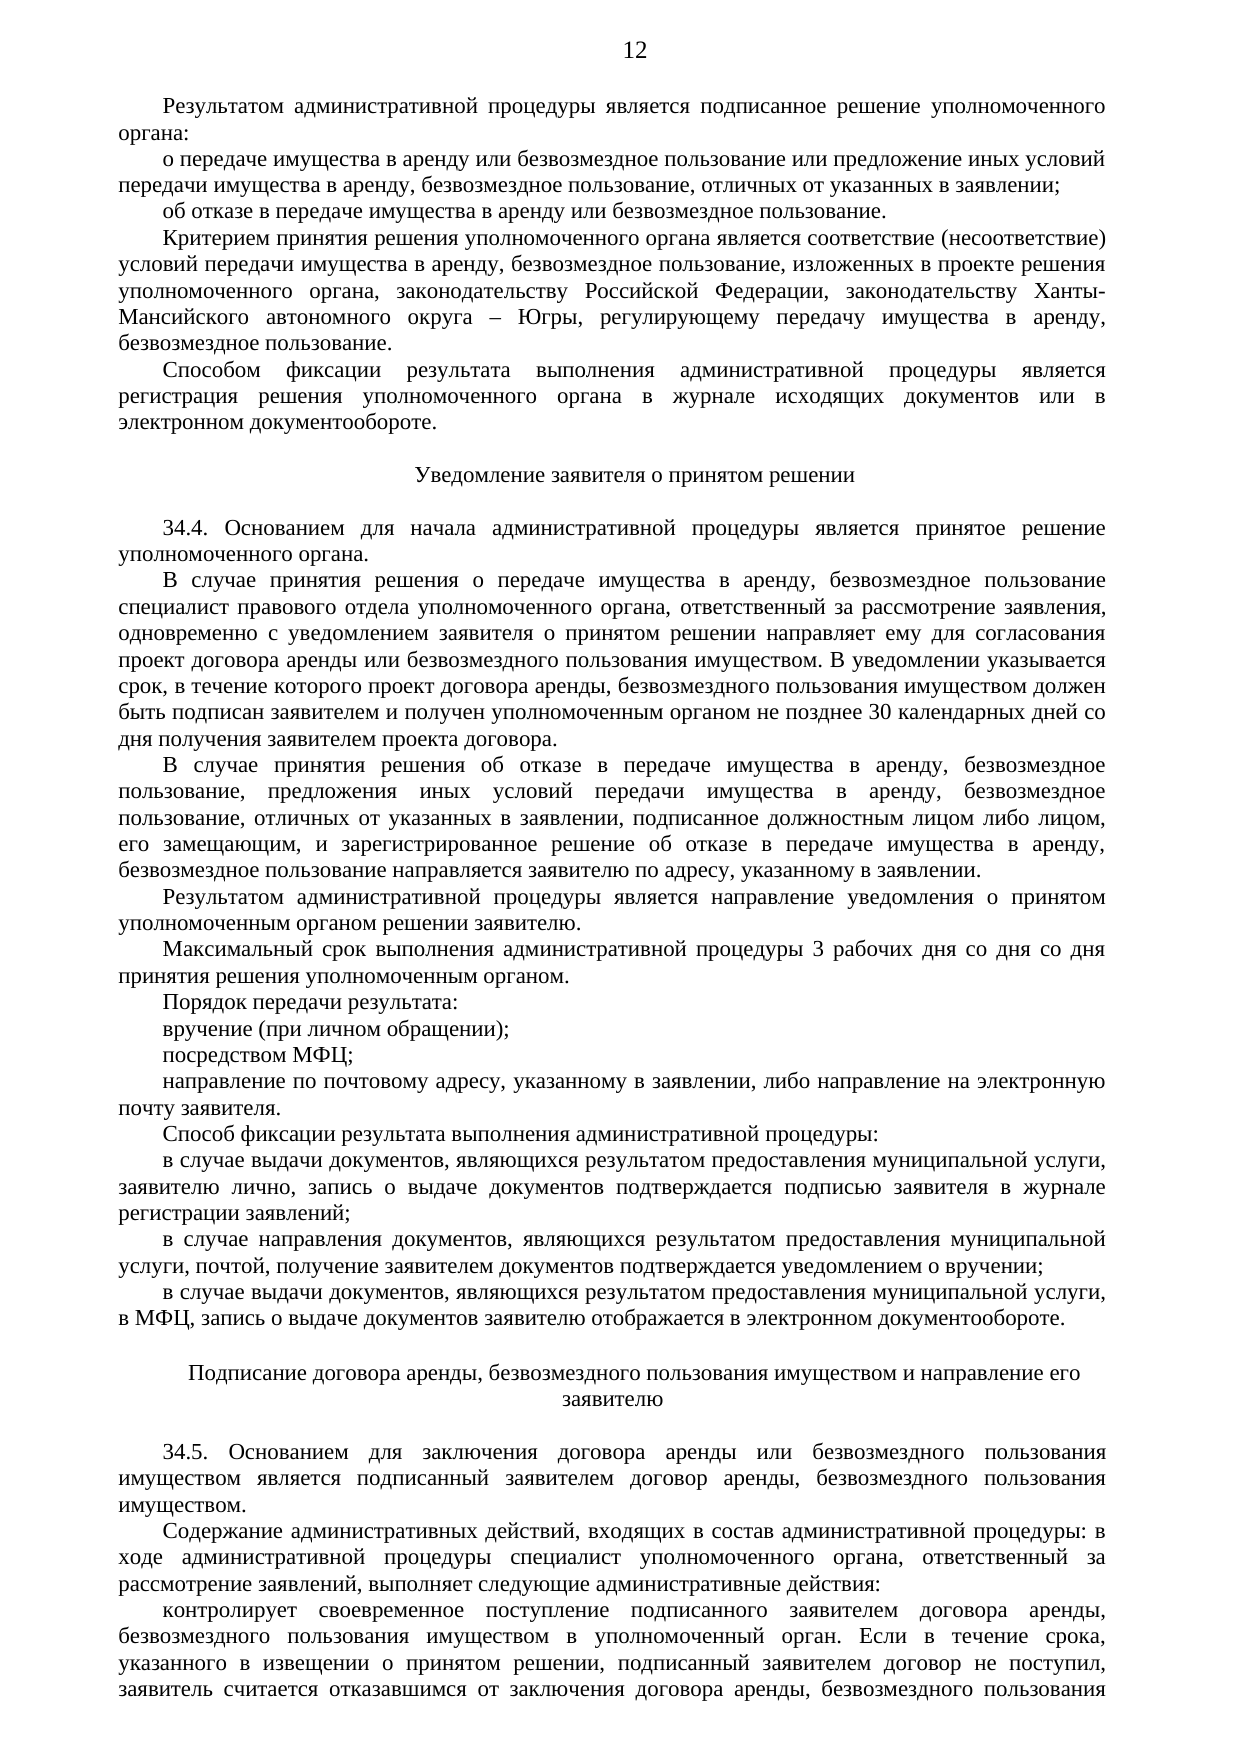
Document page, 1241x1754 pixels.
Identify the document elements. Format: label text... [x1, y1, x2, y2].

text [118, 1596, 1107, 1701]
text Уведомление заявителя о принятом решении [118, 461, 1107, 487]
text Критерием принятия решения уполномоченного органа является соответствие (несоответствие) условий передачи имущества в аренду, безвозмездное пользование, изложенных в проекте решения уполномоченного органа, законодательству Российской Федерации, законодательству Ханты-Мансийского автономного округа – Югры, регулирующему передачу имущества в аренду, безвозмездное пользование. [118, 224, 1107, 356]
text об отказе в передаче имущества в аренду или безвозмездное пользование. [118, 198, 1107, 224]
text в случае направления документов, являющихся результатом предоставления муниципальной услуги, почтой, получение заявителем документов подтверждается уведомлением о вручении; [118, 1225, 1107, 1278]
text Результатом административной процедуры является подписанное решение уполномоченного органа: [118, 92, 1107, 145]
text В случае принятия решения о передаче имущества в аренду, безвозмездное пользование специалист правового отдела уполномоченного органа, ответственный за рассмотрение заявления, одновременно с уведомлением заявителя о принятом решении направляет ему для согласования проект договора аренды или безвозмездного пользования имуществом. В уведомлении указывается срок, в течение которого проект договора аренды, безвозмездного пользования имуществом должен быть подписан заявителем и получен уполномоченным органом не позднее 30 календарных дней со дня получения заявителем проекта договора. [118, 567, 1107, 751]
text 34.5. Основанием для заключения договора аренды или безвозмездного пользования имуществом является подписанный заявителем договор аренды, безвозмездного пользования имуществом. [118, 1438, 1107, 1517]
text Результатом административной процедуры является направление уведомления о принятом уполномоченным органом решении заявителю. [118, 883, 1107, 936]
text о передаче имущества в аренду или безвозмездное пользование или предложение иных условий передачи имущества в аренду, безвозмездное пользование, отличных от указанных в заявлении; [118, 145, 1107, 198]
text Содержание административных действий, входящих в состав административной процедуры: в ходе административной процедуры специалист уполномоченного органа, ответственный за рассмотрение заявлений, выполняет следующие административные действия: [118, 1517, 1107, 1596]
text Способ фиксации результата выполнения административной процедуры: [118, 1120, 1107, 1146]
text Максимальный срок выполнения административной процедуры 3 рабочих дня со дня со дня принятия решения уполномоченным органом. [118, 936, 1107, 988]
text посредством МФЦ; [118, 1041, 1107, 1067]
text вручение (при личном обращении); [118, 1014, 1107, 1041]
text Способом фиксации результата выполнения административной процедуры является регистрация решения уполномоченного органа в журнале исходящих документов или в электронном документообороте. [118, 356, 1107, 435]
text Порядок передачи результата: [118, 988, 1107, 1014]
text Подписание договора аренды, безвозмездного пользования имуществом и направление его заявителю [118, 1359, 1107, 1412]
text в случае выдачи документов, являющихся результатом предоставления муниципальной услуги, заявителю лично, запись о выдаче документов подтверждается подписью заявителя в журнале регистрации заявлений; [118, 1146, 1107, 1225]
text 34.4. Основанием для начала административной процедуры является принятое решение уполномоченного органа. [118, 514, 1107, 567]
text в случае выдачи документов, являющихся результатом предоставления муниципальной услуги, в МФЦ, запись о выдаче документов заявителю отображается в электронном документообороте. [118, 1278, 1107, 1331]
text В случае принятия решения об отказе в передаче имущества в аренду, безвозмездное пользование, предложения иных условий передачи имущества в аренду, безвозмездное пользование, отличных от указанных в заявлении, подписанное должностным лицом либо лицом, его замещающим, и зарегистрированное решение об отказе в передаче имущества в аренду, безвозмездное пользование направляется заявителю по адресу, указанному в заявлении. [118, 751, 1107, 883]
text направление по почтовому адресу, указанному в заявлении, либо направление на электронную почту заявителя. [118, 1067, 1107, 1120]
